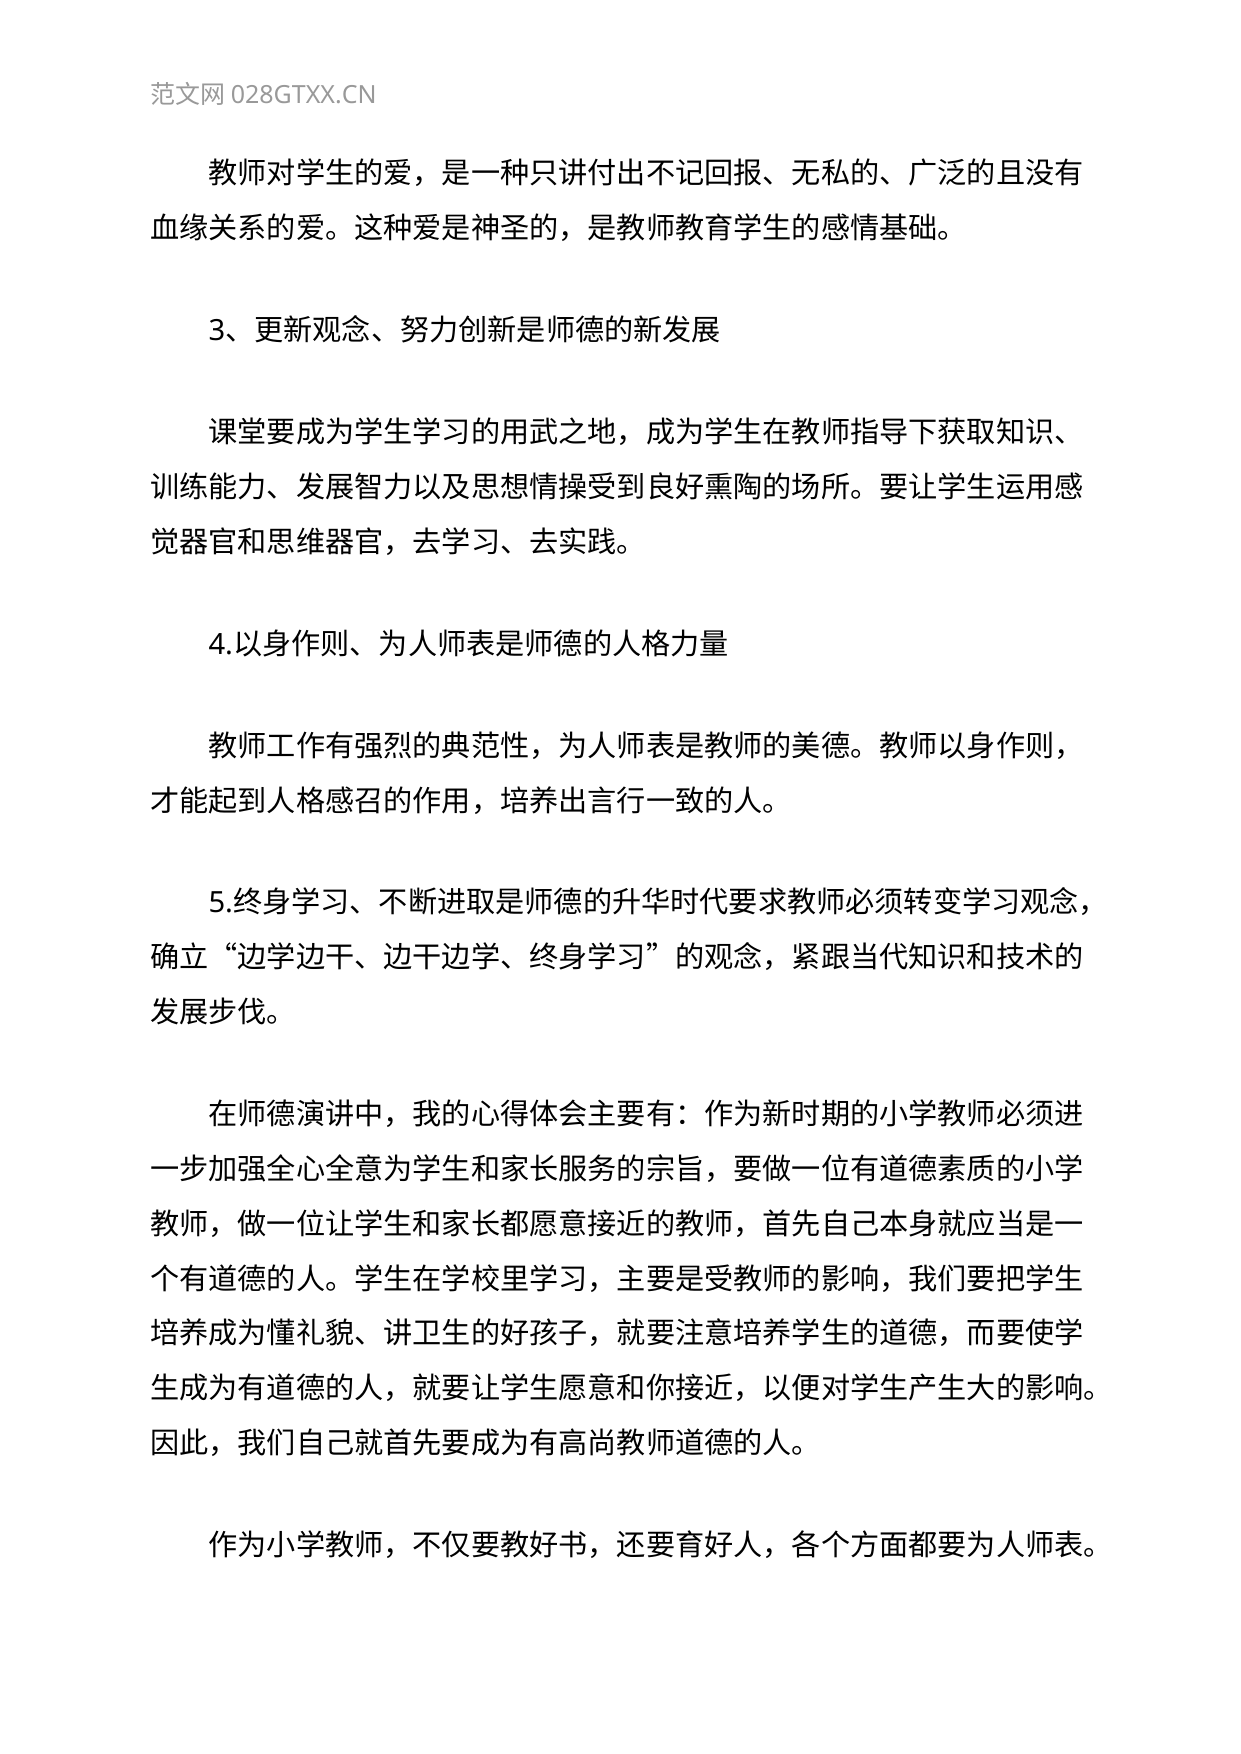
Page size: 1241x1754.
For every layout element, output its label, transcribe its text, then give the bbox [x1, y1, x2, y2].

text 课堂要成为学生学习的用武之地，成为学生在教师指导下获取知识、训练能力、发展智力以及思想情操受到良好熏陶的场所。要让学生运用感觉器官和思维器官，去学习、去实践。 [150, 409, 1090, 561]
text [150, 1522, 1090, 1564]
text 教师工作有强烈的典范性，为人师表是教师的美德。教师以身作则，才能起到人格感召的作用，培养出言行一致的人。 [150, 722, 1090, 819]
text 教师对学生的爱，是一种只讲付出不记回报、无私的、广泛的且没有血缘关系的爱。这种爱是神圣的，是教师教育学生的感情基础。 [150, 150, 1090, 247]
text 在师德演讲中，我的心得体会主要有：作为新时期的小学教师必须进一步加强全心全意为学生和家长服务的宗旨，要做一位有道德素质的小学教师，做一位让学生和家长都愿意接近的教师，首先自己本身就应当是一个有道德的人。学生在学校里学习，主要是受教师的影响，我们要把学生培养成为懂礼貌、讲卫生的好孩子，就要注意培养学生的道德，而要使学生成为有道德的人，就要让学生愿意和你接近，以便对学生产生大的影响。因此，我们自己就首先要成为有高尚教师道德的人。 [150, 1091, 1090, 1462]
text 3、更新观念、努力创新是师德的新发展 [150, 307, 1090, 349]
text 4.以身作则、为人师表是师德的人格力量 [150, 620, 1090, 663]
text 5.终身学习、不断进取是师德的升华时代要求教师必须转变学习观念，确立“边学边干、边干边学、终身学习”的观念，紧跟当代知识和技术的发展步伐。 [150, 879, 1090, 1031]
